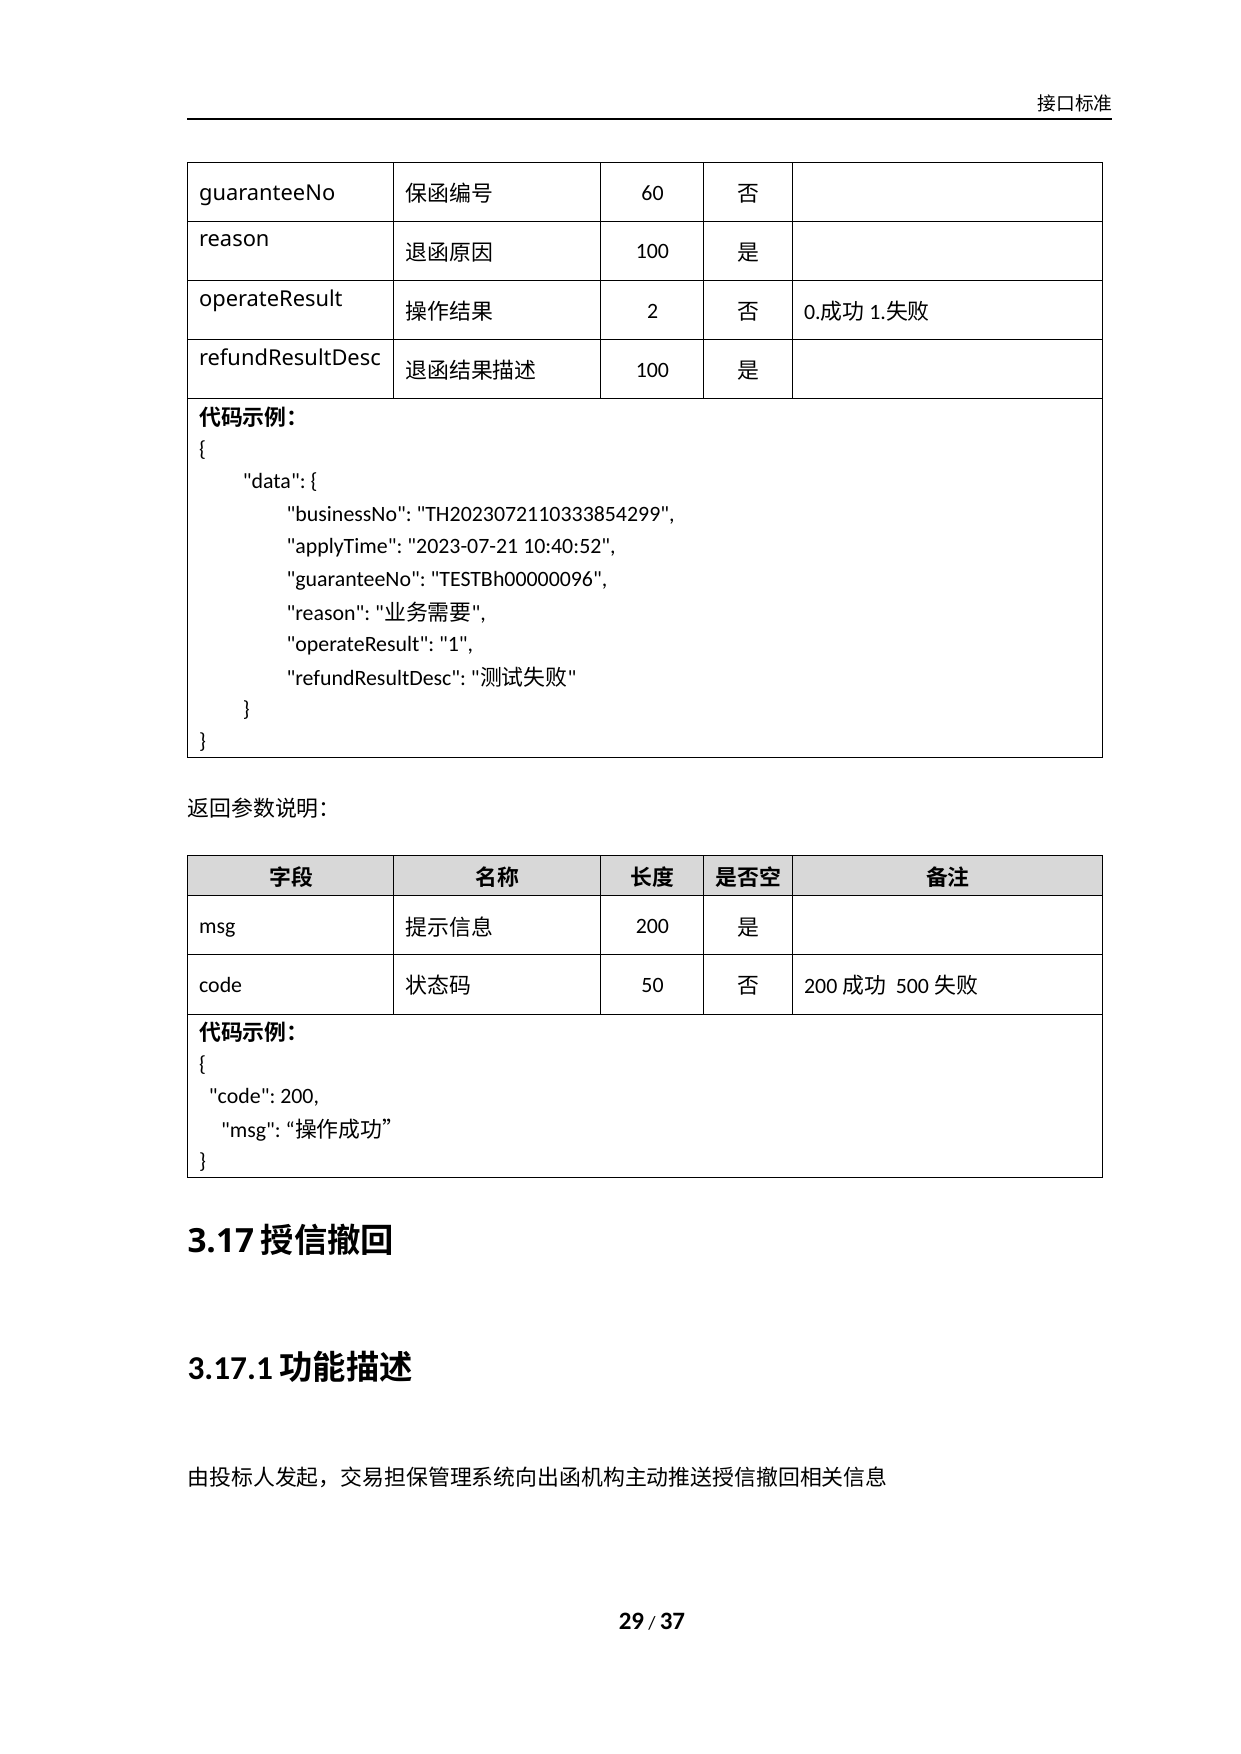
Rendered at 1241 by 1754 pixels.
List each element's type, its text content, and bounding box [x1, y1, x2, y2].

table_header 长度 [601, 856, 703, 895]
table_cell 2 [601, 281, 703, 339]
table_cell msg [188, 896, 393, 954]
table_header 名称 [394, 856, 600, 895]
table_cell operateResult [188, 281, 393, 339]
table_cell guaranteeNo [188, 163, 393, 221]
table_cell 退函原因 [394, 222, 600, 280]
table_cell [793, 340, 1102, 398]
table_cell [793, 896, 1102, 954]
table_cell 状态码 [394, 955, 600, 1013]
text 返回参数说明： [187, 790, 1112, 823]
table_cell 60 [601, 163, 703, 221]
table_cell 否 [704, 955, 792, 1013]
table_cell 100 [601, 340, 703, 398]
table_cell 是 [704, 340, 792, 398]
table_cell refundResultDesc [188, 340, 393, 398]
table_cell 保函编号 [394, 163, 600, 221]
table_cell 200 成功 500 失败 [793, 955, 1102, 1013]
subtitle 3.17授信撤回 [187, 1205, 1112, 1270]
table_cell 是 [704, 896, 792, 954]
table_cell 50 [601, 955, 703, 1013]
table_cell 否 [704, 163, 792, 221]
table_cell [793, 163, 1102, 221]
text 由投标人发起，交易担保管理系统向出函机构主动推送授信撤回相关信息 [187, 1460, 1112, 1492]
table_cell 是 [704, 222, 792, 280]
table_cell code [188, 955, 393, 1013]
table_header 备注 [793, 856, 1102, 895]
table_cell 100 [601, 222, 703, 280]
table_header 字段 [188, 856, 393, 895]
table_header 是否空 [704, 856, 792, 895]
table_cell 操作结果 [394, 281, 600, 339]
table_cell 0.成功 1.失败 [793, 281, 1102, 339]
table_cell 提示信息 [394, 896, 600, 954]
table_cell 否 [704, 281, 792, 339]
subtitle 3.17.1功能描述 [187, 1332, 1112, 1397]
table_cell 代码示例： { "code": 200, "msg": “操作成功” } [188, 1015, 1102, 1177]
table_cell reason [188, 222, 393, 280]
table_cell [793, 222, 1102, 280]
table_cell 200 [601, 896, 703, 954]
table_cell 代码示例： { "data": { "businessNo": "TH2023072110333854299", "applyTime": "2023-07-21 10:40:52", "guaranteeNo": "TESTBh00000096", "reason": "业务需要", "operateResult": "1", "refundResultDesc": "测试失败" } } [188, 399, 1102, 757]
table_cell 退函结果描述 [394, 340, 600, 398]
